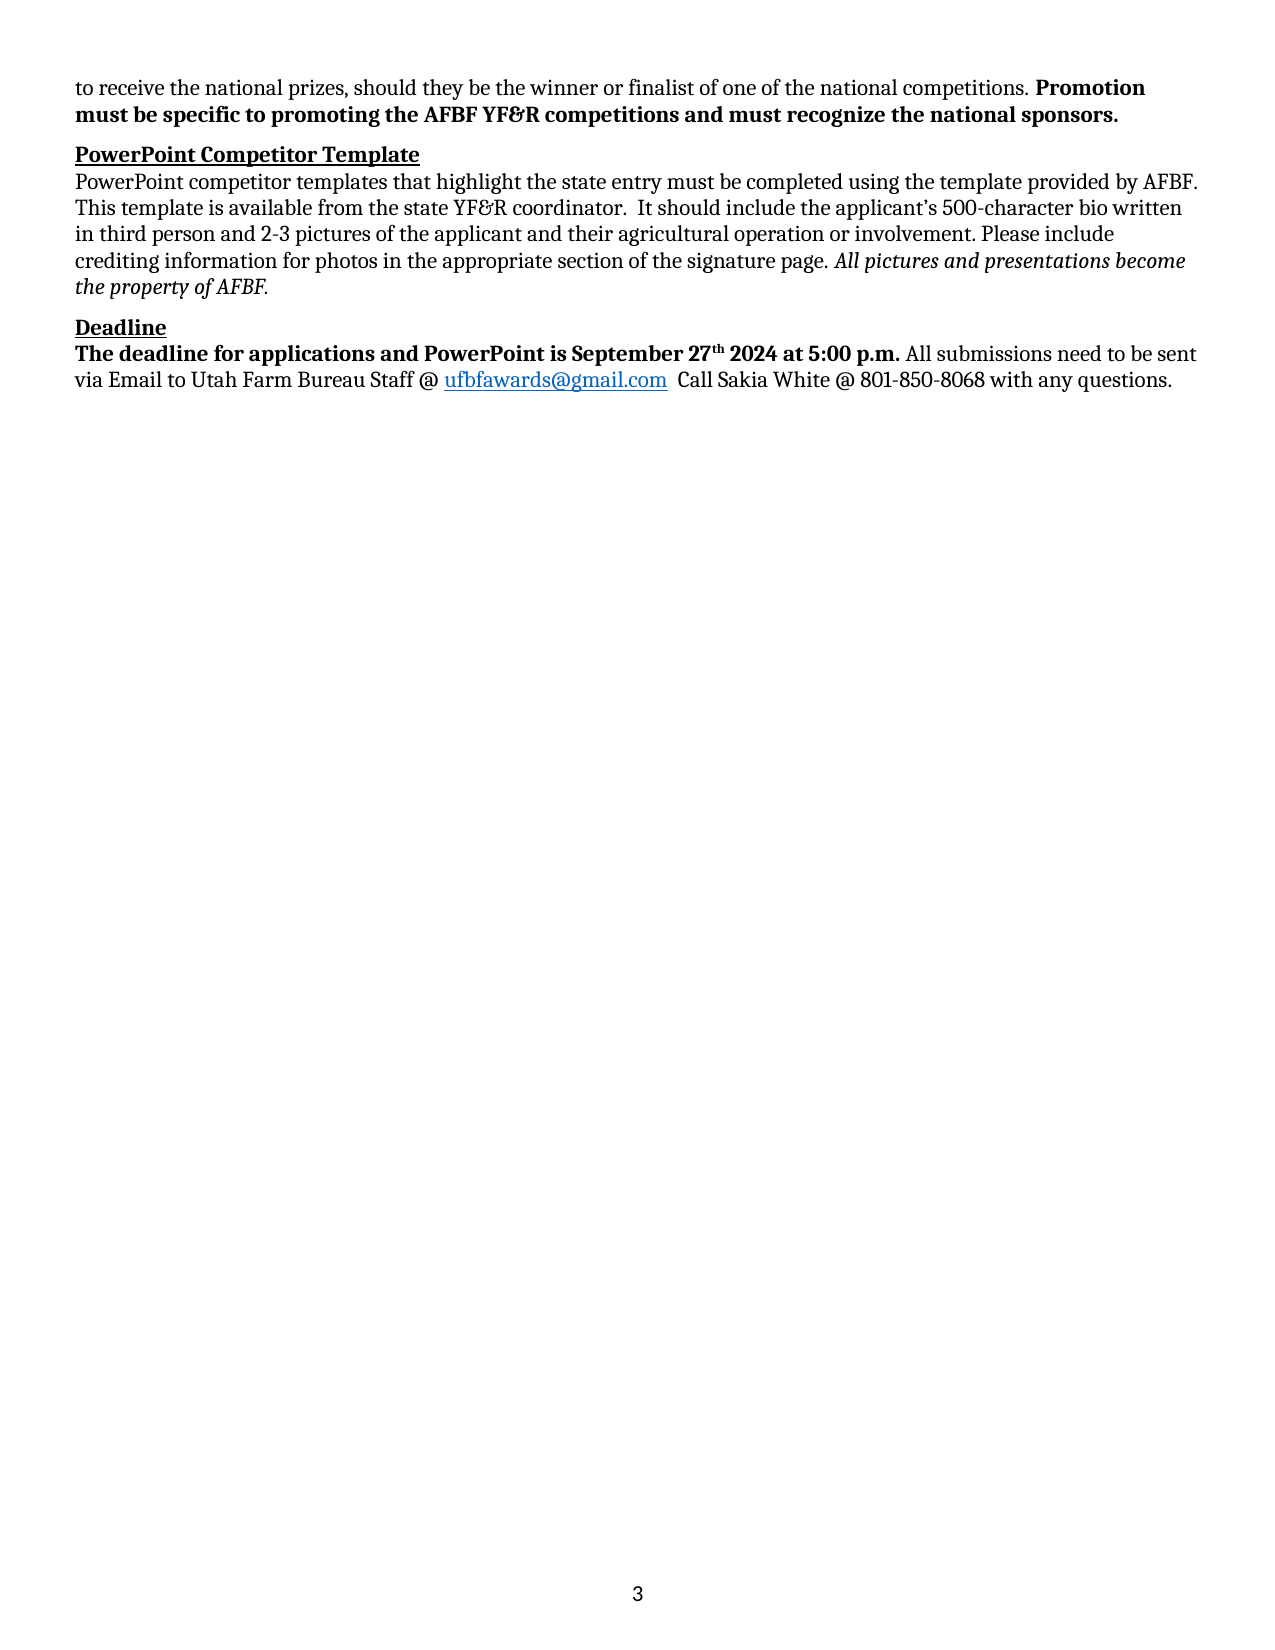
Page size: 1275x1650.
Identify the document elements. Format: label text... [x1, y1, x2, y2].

text PowerPoint Competitor Template [75, 142, 1200, 168]
text The deadline for applications and PowerPoint is September 27th 2024 at 5:00 p.m. All submissions need to be sent via Email to Utah Farm Bureau Staff @ ufbfawards@gmail.com Call Sakia White @ 801-850-8068 with any questions. [75, 341, 1200, 394]
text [75, 75, 1200, 128]
text PowerPoint competitor templates that highlight the state entry must be completed using the template provided by AFBF. This template is available from the state YF&R coordinator. It should include the applicant’s 500-character bio written in third person and 2-3 pictures of the applicant and their agricultural operation or involvement. Please include crediting information for photos in the appropriate section of the signature page. All pictures and presentations become the property of AFBF. [75, 168, 1200, 300]
text Deadline [75, 314, 1200, 341]
